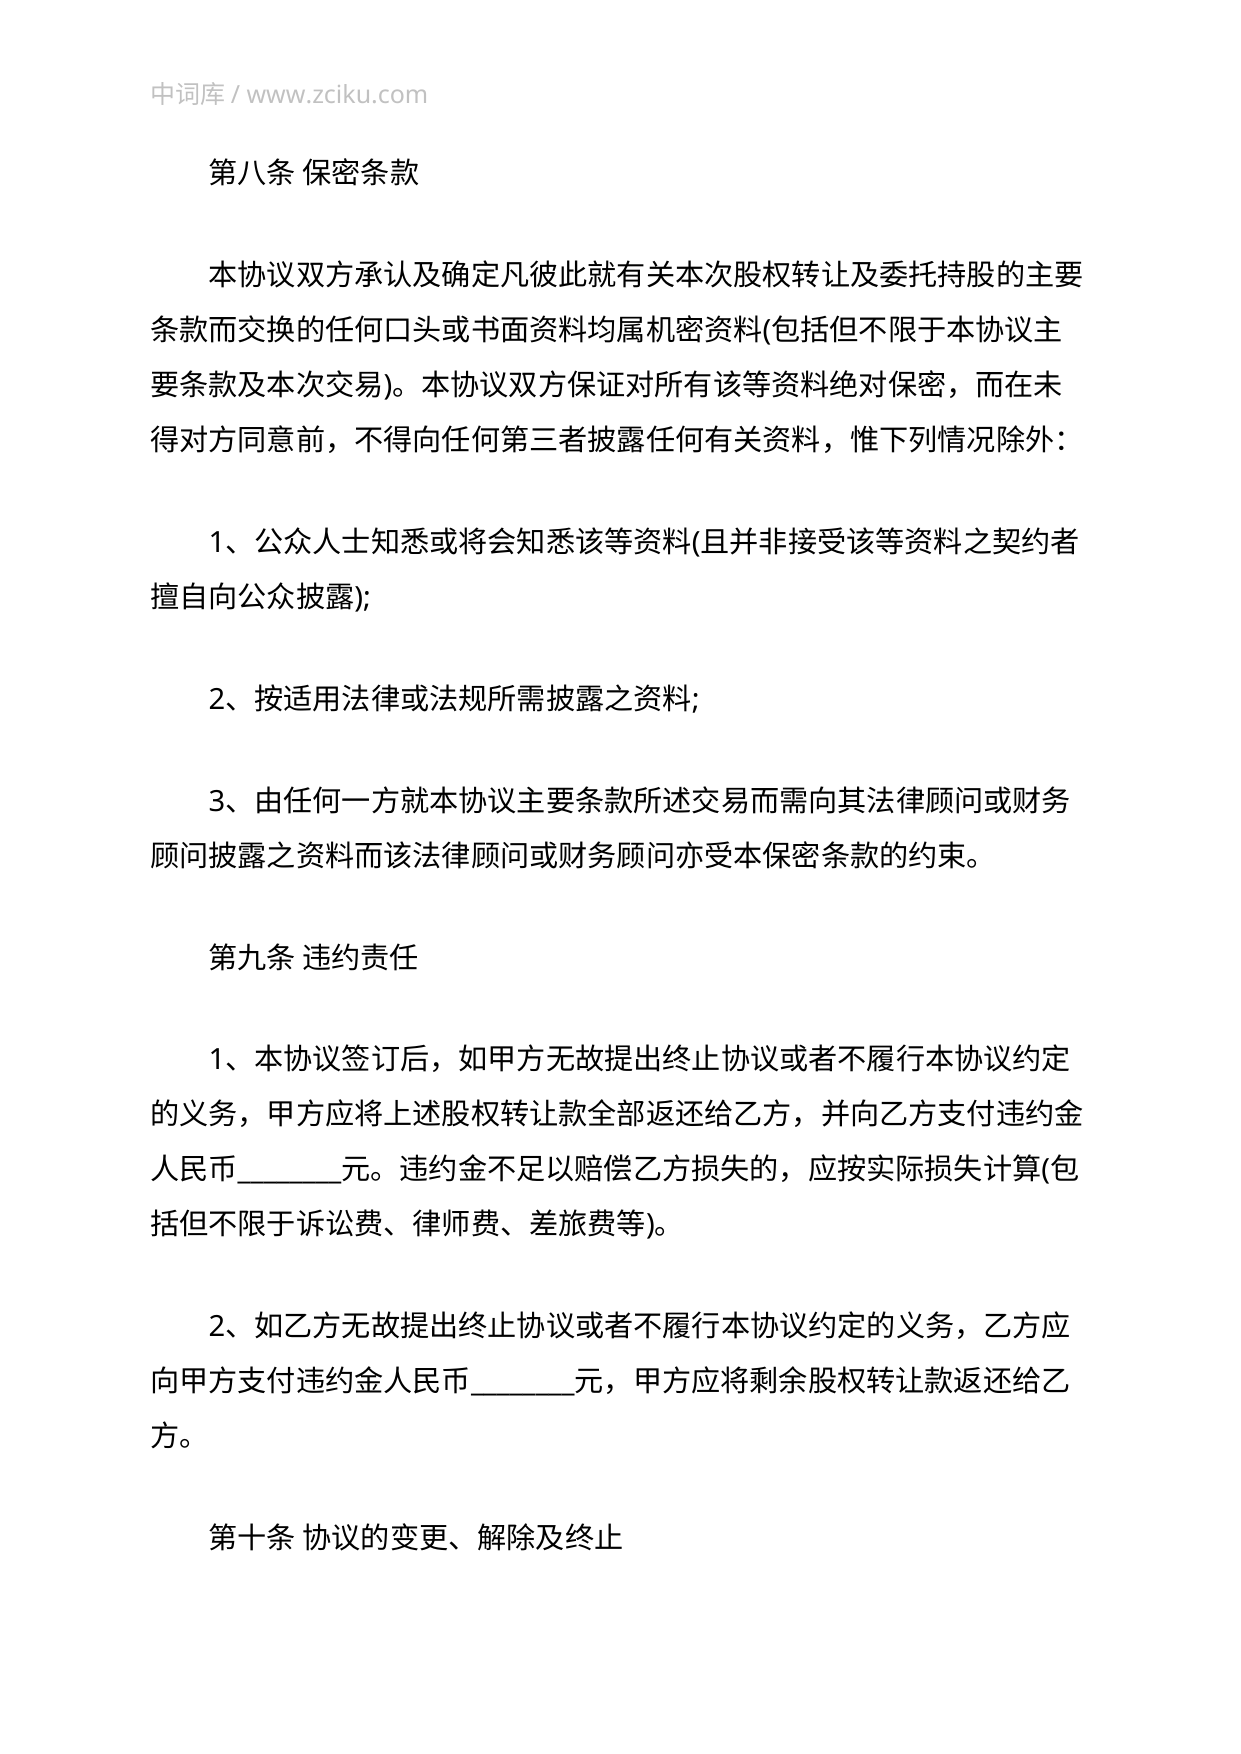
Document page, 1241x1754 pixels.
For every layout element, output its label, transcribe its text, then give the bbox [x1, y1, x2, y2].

text 第十条 协议的变更、解除及终止 [150, 1514, 1090, 1557]
text 3、由任何一方就本协议主要条款所述交易而需向其法律顾问或财务顾问披露之资料而该法律顾问或财务顾问亦受本保密条款的约束。 [150, 777, 1090, 875]
text 本协议双方承认及确定凡彼此就有关本次股权转让及委托持股的主要条款而交换的任何口头或书面资料均属机密资料(包括但不限于本协议主要条款及本次交易)。本协议双方保证对所有该等资料绝对保密，而在未得对方同意前，不得向任何第三者披露任何有关资料，惟下列情况除外： [150, 252, 1090, 459]
text 2、按适用法律或法规所需披露之资料; [150, 675, 1090, 718]
text 2、如乙方无故提出终止协议或者不履行本协议约定的义务，乙方应向甲方支付违约金人民币________元，甲方应将剩余股权转让款返还给乙方。 [150, 1303, 1090, 1455]
text 第九条 违约责任 [150, 934, 1090, 976]
text 第八条 保密条款 [150, 150, 1090, 192]
text 1、公众人士知悉或将会知悉该等资料(且并非接受该等资料之契约者擅自向公众披露); [150, 518, 1090, 616]
text 1、本协议签订后，如甲方无故提出终止协议或者不履行本协议约定的义务，甲方应将上述股权转让款全部返还给乙方，并向乙方支付违约金人民币________元。违约金不足以赔偿乙方损失的，应按实际损失计算(包括但不限于诉讼费、律师费、差旅费等)。 [150, 1036, 1090, 1243]
